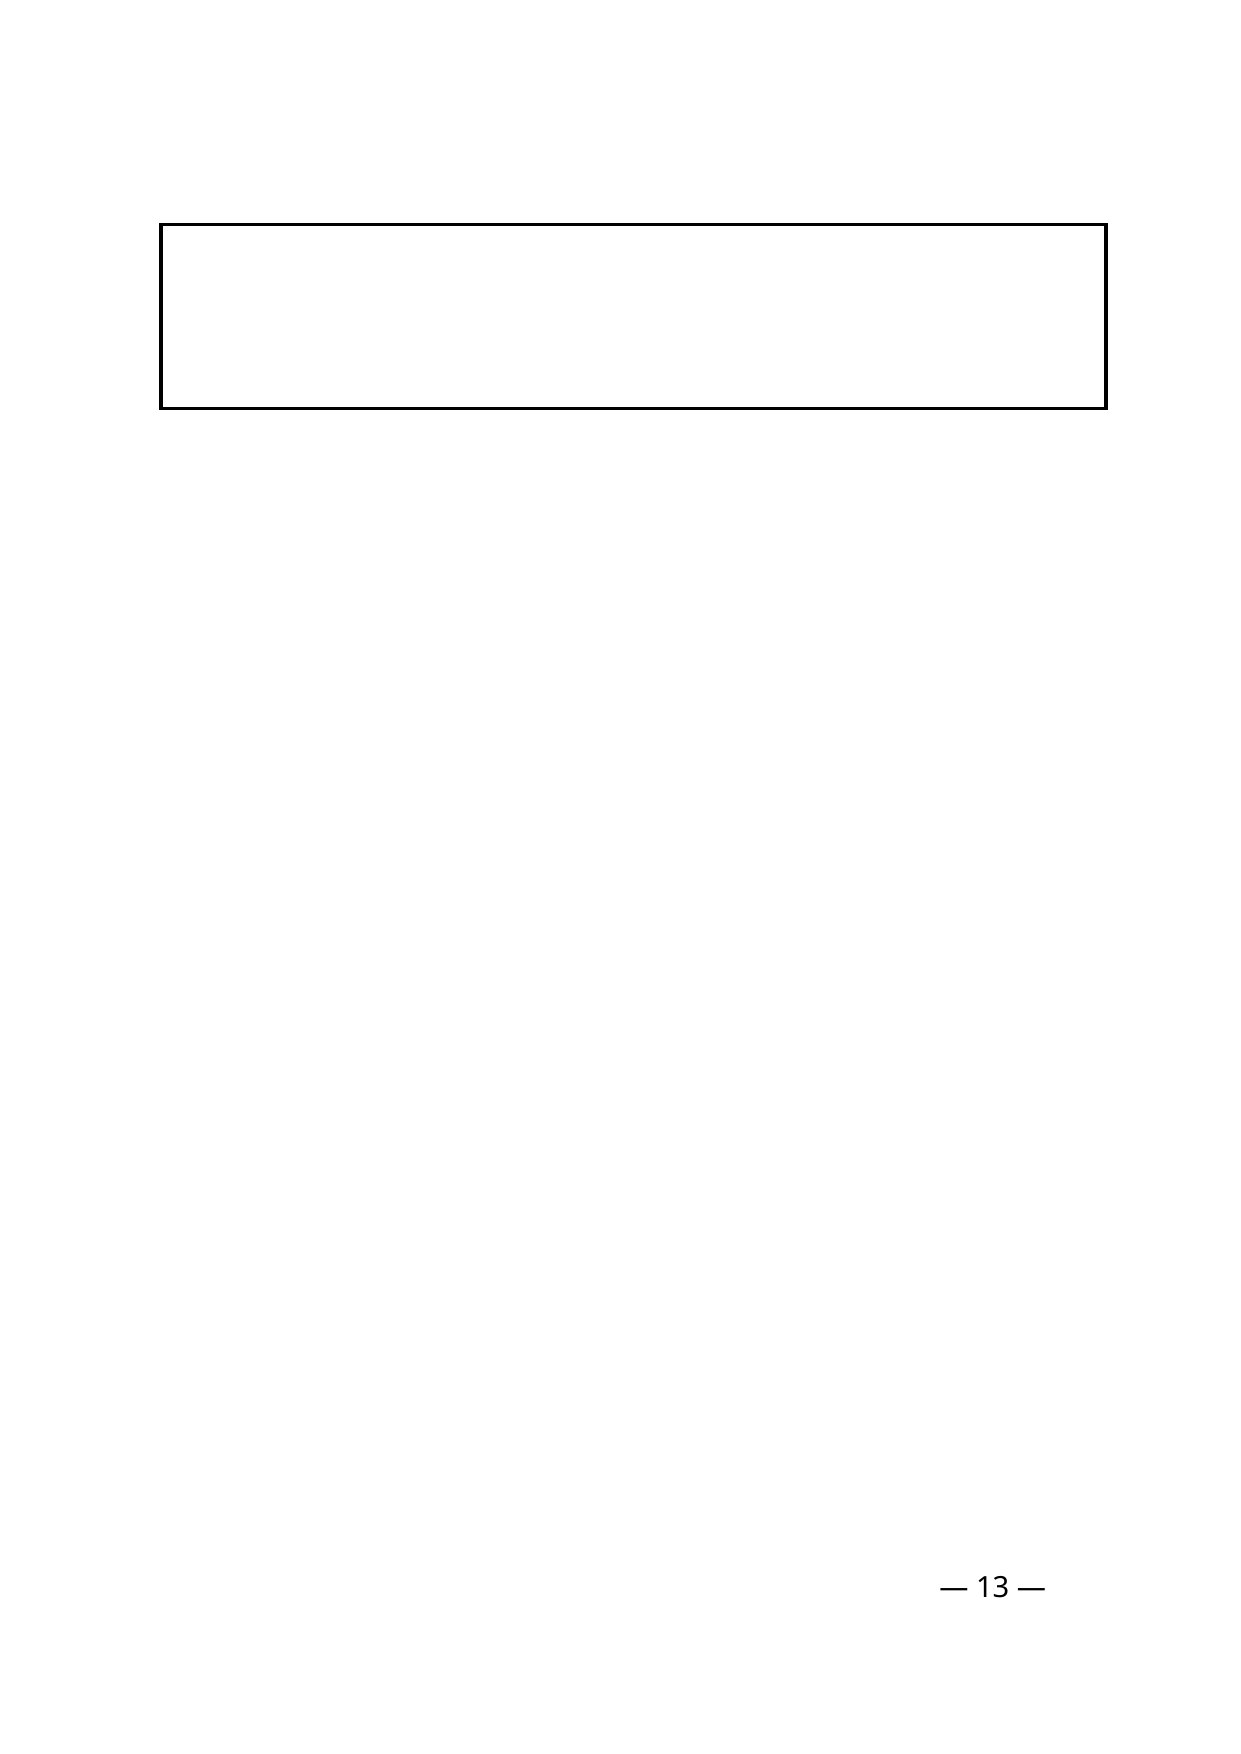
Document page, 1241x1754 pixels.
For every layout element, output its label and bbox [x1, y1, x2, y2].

table_header [163, 226, 1104, 407]
